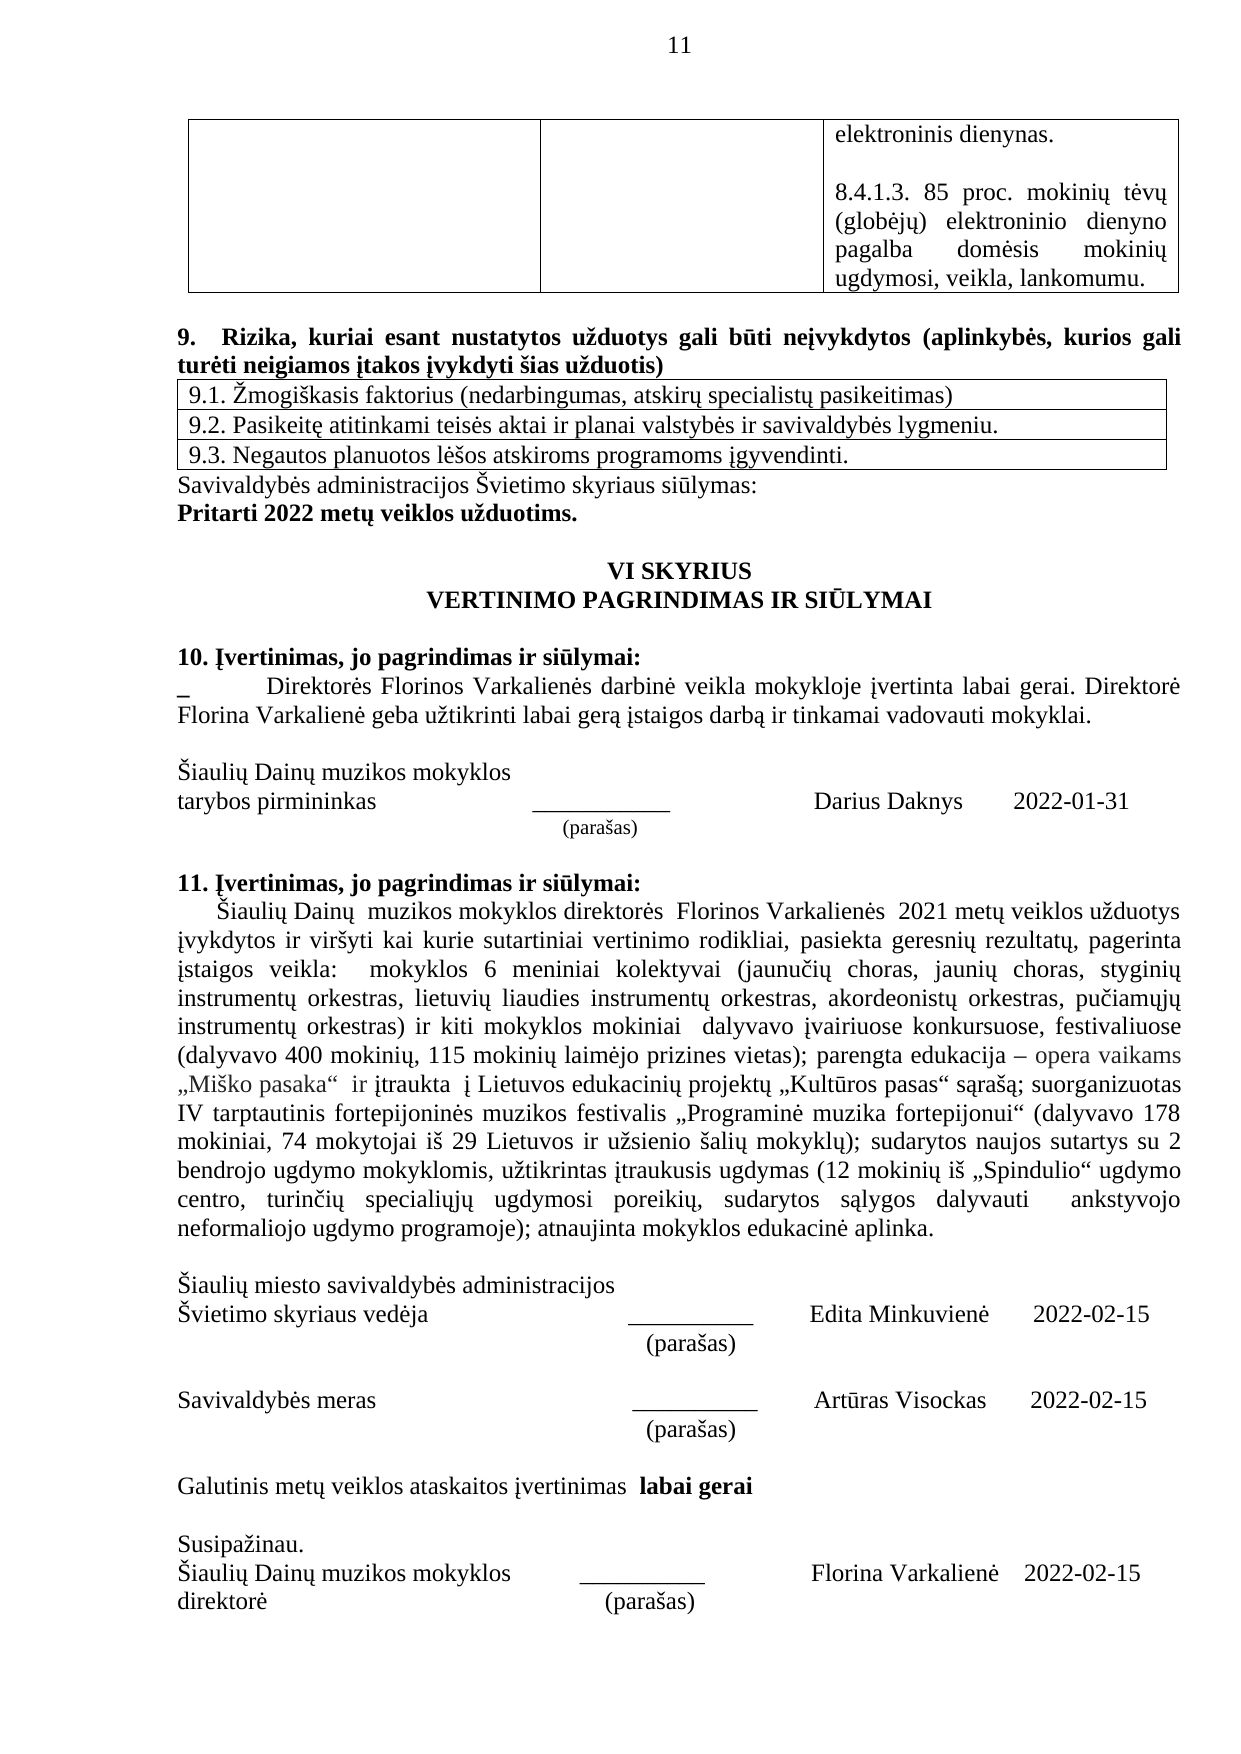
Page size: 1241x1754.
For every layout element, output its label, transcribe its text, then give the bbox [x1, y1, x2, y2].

text Šiaulių miesto savivaldybės administracijos [177, 1270, 1182, 1299]
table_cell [189, 120, 540, 292]
table_header 9.1. Žmogiškasis faktorius (nedarbingumas, atskirų specialistų pasikeitimas) [178, 380, 1166, 409]
text VI SKYRIUS [177, 556, 1182, 585]
text (parašas) [177, 815, 1182, 839]
text Švietimo skyriaus vedėja __________ Edita Minkuvienė 2022-02-15 [177, 1299, 1182, 1328]
text Savivaldybės meras __________ Artūras Visockas 2022-02-15 [177, 1385, 1182, 1414]
text tarybos pirmininkas ___________ Darius Daknys 2022-01-31 [177, 786, 1182, 815]
text 11. Įvertinimas, jo pagrindimas ir siūlymai: [177, 868, 1182, 896]
table_cell 9.3. Negautos planuotos lėšos atskiroms programoms įgyvendinti. [178, 440, 1166, 469]
text Šiaulių Dainų muzikos mokyklos [177, 757, 1182, 786]
text Direktorės Florinos Varkalienės darbinė veikla mokykloje įvertinta labai gerai. Direktorė Florina Varkalienė geba užtikrinti labai gerą įstaigos darbą ir tinkamai vadovauti mokyklai. [177, 671, 1182, 728]
text Galutinis metų veiklos ataskaitos įvertinimas labai gerai [177, 1471, 1182, 1500]
text (parašas) [177, 1414, 1182, 1443]
text Susipažinau. [177, 1529, 1182, 1558]
table_cell 9.2. Pasikeitę atitinkami teisės aktai ir planai valstybės ir savivaldybės lygmeniu. [178, 410, 1166, 439]
text direktorė (parašas) [177, 1586, 1182, 1615]
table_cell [824, 120, 1178, 292]
text (parašas) [177, 1328, 1182, 1356]
text Šiaulių Dainų muzikos mokyklos direktorės Florinos Varkalienės 2021 metų veiklos užduotys įvykdytos ir viršyti kai kurie sutartiniai vertinimo rodikliai, pasiekta geresnių rezultatų, pagerinta įstaigos veikla: mokyklos 6 meniniai kolektyvai (jaunučių choras, jaunių choras, styginių instrumentų orkestras, lietuvių liaudies instrumentų orkestras, akordeonistų orkestras, pučiamųjų instrumentų orkestras) ir kiti mokyklos mokiniai dalyvavo įvairiuose konkursuose, festivaliuose (dalyvavo 400 mokinių, 115 mokinių laimėjo prizines vietas); parengta edukacija – opera vaikams „Miško pasaka“ ir įtraukta į Lietuvos edukacinių projektų „Kultūros pasas“ sąrašą; suorganizuotas IV tarptautinis fortepijoninės muzikos festivalis „Programinė muzika fortepijonui“ (dalyvavo 178 mokiniai, 74 mokytojai iš 29 Lietuvos ir užsienio šalių mokyklų); sudarytos naujos sutartys su 2 bendrojo ugdymo mokyklomis, užtikrintas įtraukusis ugdymas (12 mokinių iš „Spindulio“ ugdymo centro, turinčių specialiųjų ugdymosi poreikių, sudarytos sąlygos dalyvauti ankstyvojo neformaliojo ugdymo programoje); atnaujinta mokyklos edukacinė aplinka. [177, 896, 1182, 1241]
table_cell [541, 120, 823, 292]
text VERTINIMO PAGRINDIMAS IR SIŪLYMAI [177, 585, 1182, 613]
text 9. Rizika, kuriai esant nustatytos užduotys gali būti neįvykdytos (aplinkybės, kurios gali turėti neigiamos įtakos įvykdyti šias užduotis) [177, 322, 1182, 379]
text Savivaldybės administracijos Švietimo skyriaus siūlymas: [177, 470, 1182, 498]
text 10. Įvertinimas, jo pagrindimas ir siūlymai: [177, 642, 1182, 671]
text Pritarti 2022 metų veiklos užduotims. [177, 498, 1182, 527]
text Šiaulių Dainų muzikos mokyklos __________ Florina Varkalienė 2022-02-15 [177, 1558, 1182, 1586]
